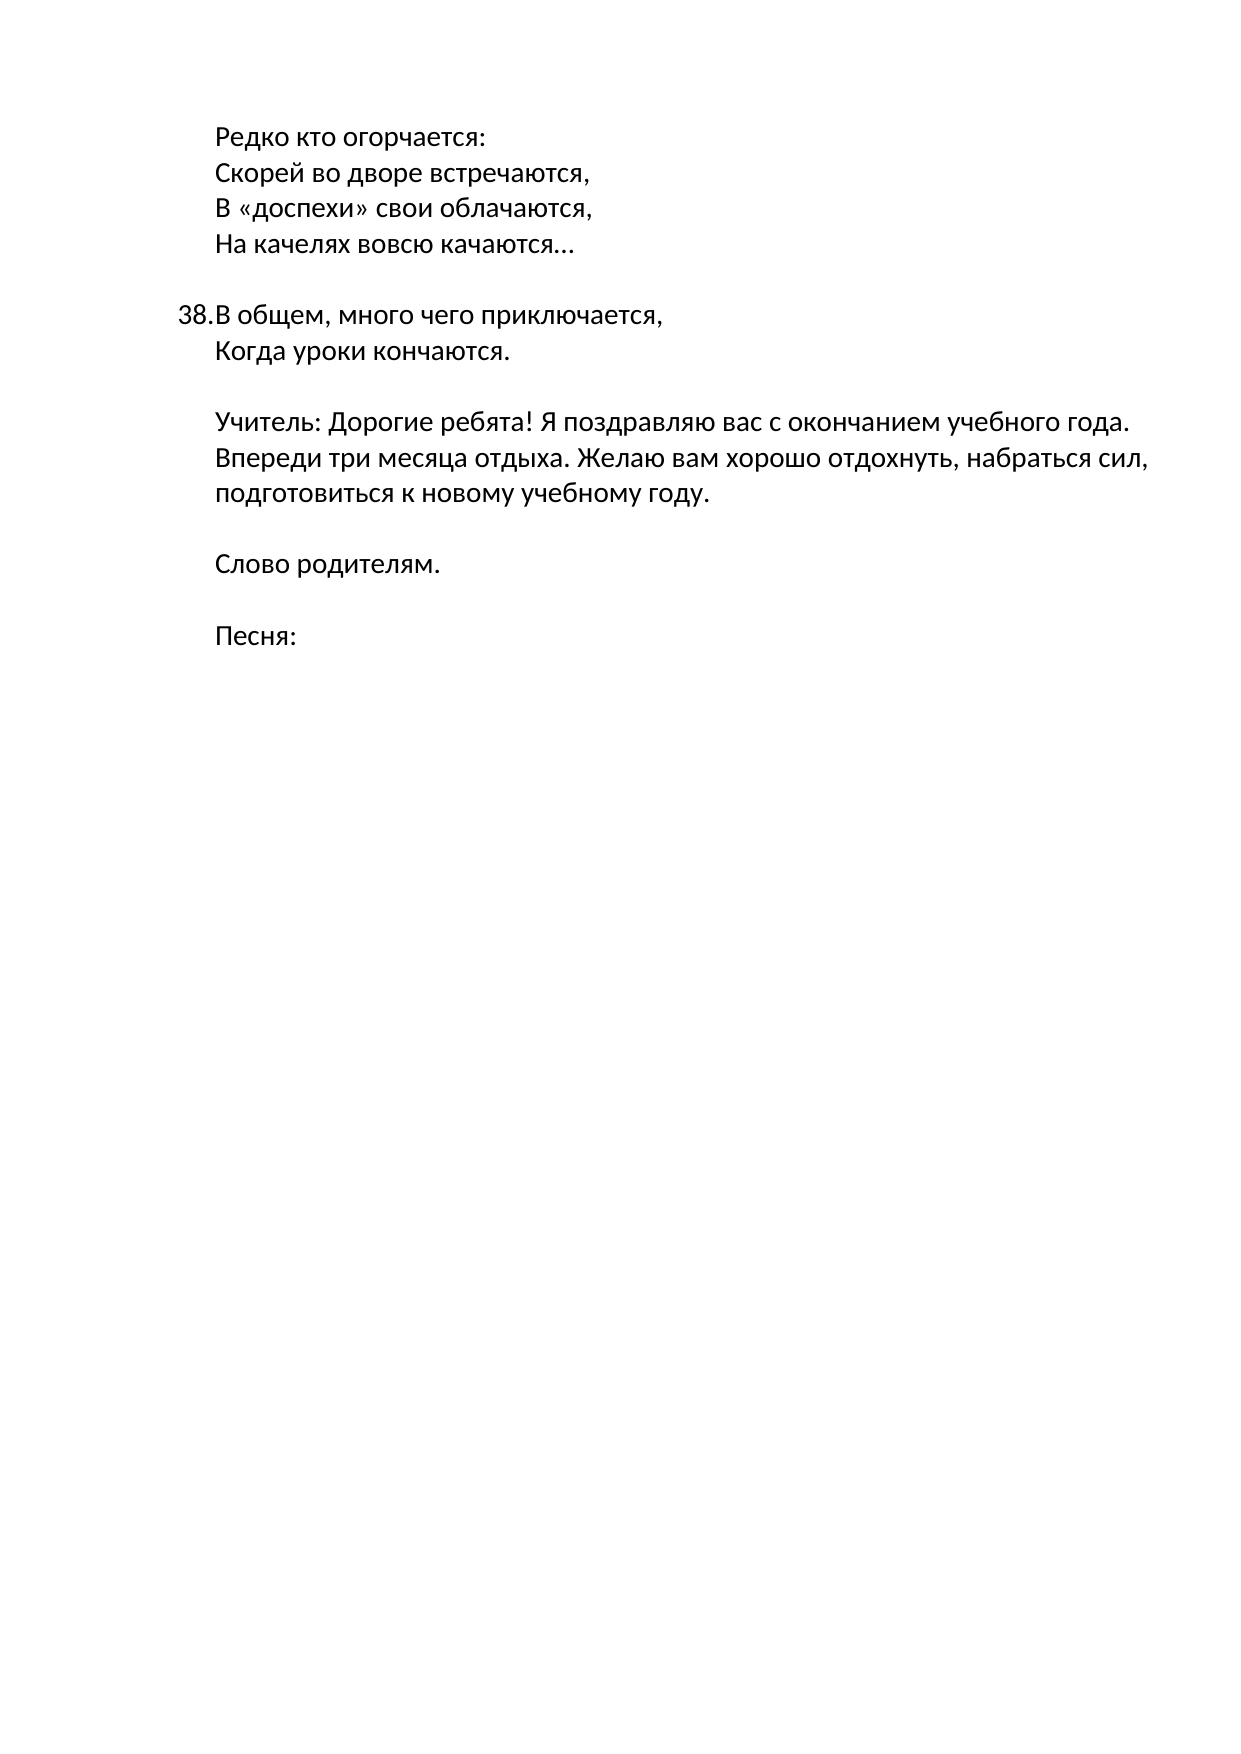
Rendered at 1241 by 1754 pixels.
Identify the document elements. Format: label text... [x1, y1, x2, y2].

list На качелях вовсю качаются… [215, 225, 1152, 261]
list Слово родителям. [215, 546, 1152, 581]
list Редко кто огорчается: [215, 118, 1152, 154]
list Скорей во дворе встречаются, [215, 154, 1152, 189]
list Когда уроки кончаются. [215, 332, 1152, 367]
list Учитель: Дорогие ребята! Я поздравляю вас с окончанием учебного года. Впереди три месяца отдыха. Желаю вам хорошо отдохнуть, набраться сил, подготовиться к новому учебному году. [215, 403, 1152, 510]
list В общем, много чего приключается, [177, 296, 1152, 332]
list Песня: [215, 617, 1152, 652]
list В «доспехи» свои облачаются, [215, 189, 1152, 225]
